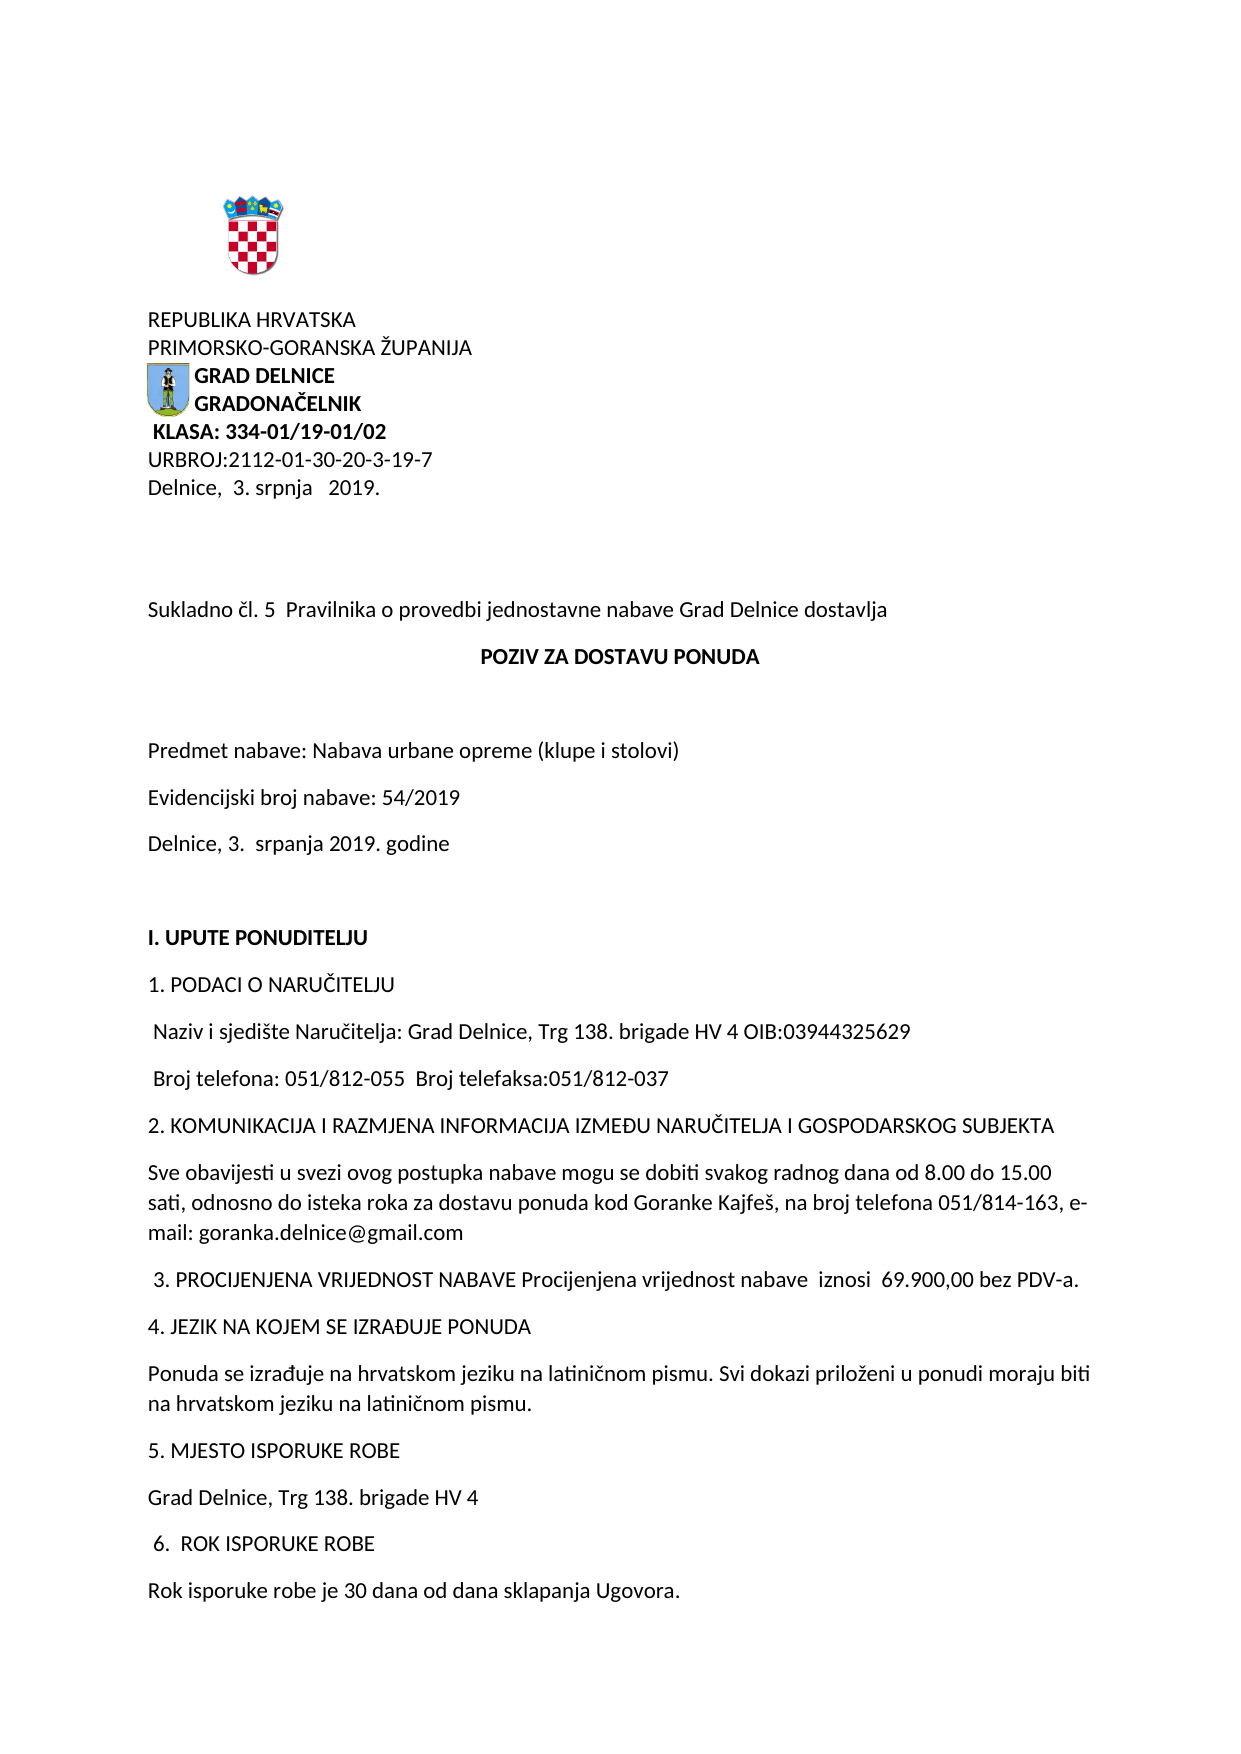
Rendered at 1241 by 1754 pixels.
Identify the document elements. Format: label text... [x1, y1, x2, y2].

text Predmet nabave: Nabava urbane opreme (klupe i stolovi) [148, 736, 1093, 764]
text Sve obavijesti u svezi ovog postupka nabave mogu se dobiti svakog radnog dana od 8.00 do 15.00 sati, odnosno do isteka roka za dostavu ponuda kod Goranke Kajfeš, na broj telefona 051/814-163, e-mail: goranka.delnice@gmail.com [148, 1158, 1093, 1246]
picture [146, 363, 190, 417]
text Ponuda se izrađuje na hrvatskom jeziku na latiničnom pismu. Svi dokazi priloženi u ponudi moraju biti na hrvatskom jeziku na latiničnom pismu. [148, 1359, 1093, 1417]
text I. UPUTE PONUDITELJU [148, 923, 1093, 951]
text KLASA: 334-01/19-01/02 [148, 417, 1093, 445]
text Sukladno čl. 5 Pravilnika o provedbi jednostavne nabave Grad Delnice dostavlja [148, 595, 1093, 623]
text Grad Delnice, Trg 138. brigade HV 4 [148, 1483, 1093, 1511]
text 2. KOMUNIKACIJA I RAZMJENA INFORMACIJA IZMEÐU NARUČITELJA I GOSPODARSKOG SUBJEKTA [148, 1111, 1093, 1139]
text 3. PROCIJENJENA VRIJEDNOST NABAVE Procijenjena vrijednost nabave iznosi 69.900,00 bez PDV-a. [148, 1265, 1093, 1293]
text Evidencijski broj nabave: 54/2019 [148, 783, 1093, 811]
text Delnice, 3. srpnja 2019. [148, 473, 1093, 501]
text 4. JEZIK NA KOJEM SE IZRAĐUJE PONUDA [148, 1312, 1093, 1340]
text Rok isporuke robe je 30 dana od dana sklapanja Ugovora. [148, 1576, 1093, 1604]
picture [221, 194, 289, 278]
text GRA GRADONAČELNIK [190, 389, 1093, 417]
text PRIMORSKO-GORANSKA ŽUPANIJA [148, 333, 1093, 361]
text POZIV ZA DOSTAVU PONUDA [148, 642, 1093, 670]
text GRAD DELNICE [148, 361, 1093, 389]
text 6. ROK ISPORUKE ROBE [148, 1529, 1093, 1558]
text Broj telefona: 051/812-055 Broj telefaksa:051/812-037 [148, 1064, 1093, 1092]
text Delnice, 3. srpanja 2019. godine [148, 829, 1093, 858]
text 5. MJESTO ISPORUKE ROBE [148, 1436, 1093, 1464]
text 1. PODACI O NARUČITELJU [148, 970, 1093, 998]
text Naziv i sjedište Naručitelja: Grad Delnice, Trg 138. brigade HV 4 OIB:03944325629 [148, 1017, 1093, 1045]
text URBROJ:2112-01-30-20-3-19-7 [148, 445, 1093, 473]
text REPUBLIKA HRVATSKA [148, 305, 1093, 333]
